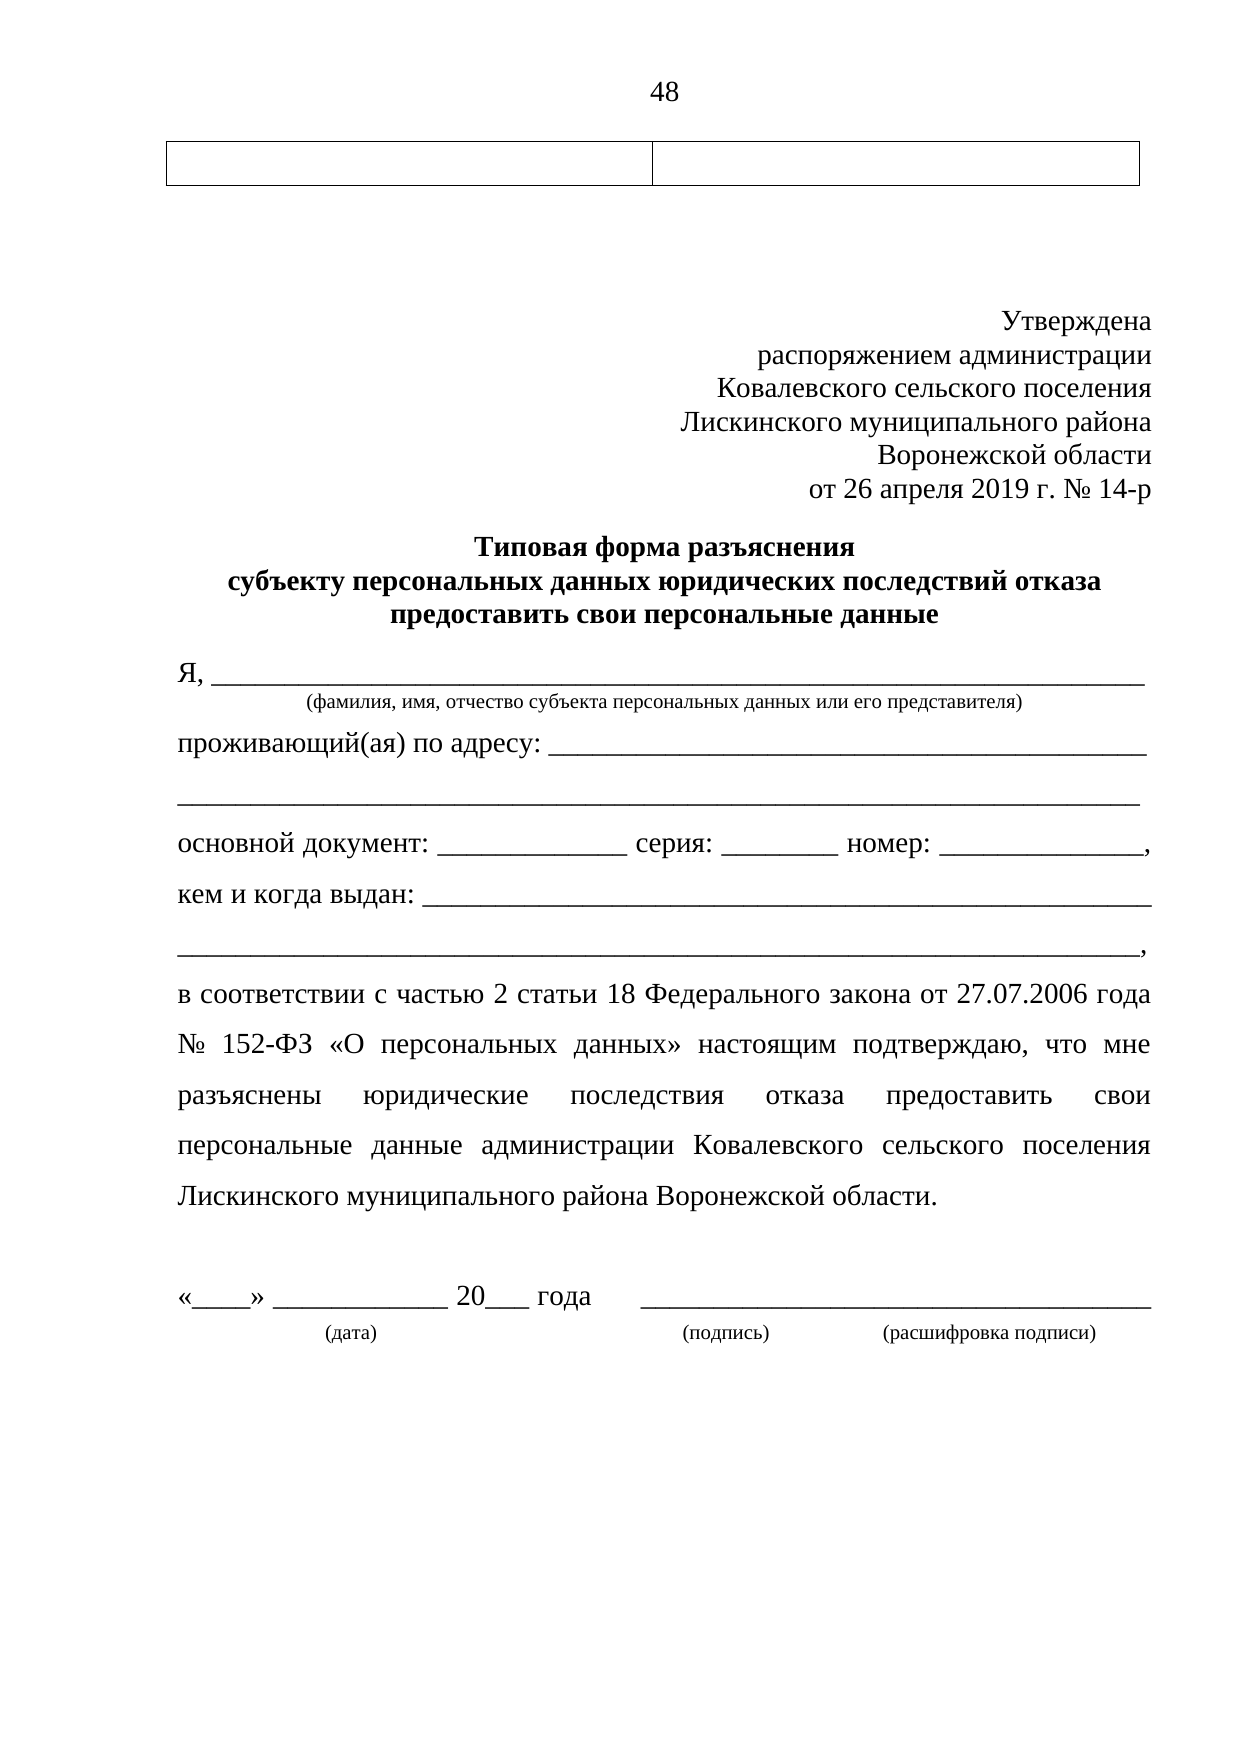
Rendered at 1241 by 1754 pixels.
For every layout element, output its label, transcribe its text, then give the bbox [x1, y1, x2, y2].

text Воронежской области [177, 437, 1152, 471]
text __________________________________________________________________ [177, 775, 1152, 809]
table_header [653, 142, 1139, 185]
text (фамилия, имя, отчество субъекта персональных данных или его представителя) [177, 689, 1152, 713]
text Утверждена [177, 303, 1152, 337]
text проживающий(ая) по адресу: _________________________________________ [177, 725, 1152, 758]
text основной документ: _____________ серия: ________ номер: ______________, кем и когда выдан: __________________________________________________ __________________________________________________________________, [177, 825, 1152, 959]
text субъекту персональных данных юридических последствий отказа предоставить свои персональные данные [177, 563, 1152, 630]
text Я, ________________________________________________________________ [177, 655, 1152, 689]
text от 26 апреля 2019 г. № 14-р [177, 471, 1152, 504]
text в соответствии с частью 2 статьи 18 Федерального закона от 27.07.2006 года № 152-ФЗ «О персональных данных» настоящим подтверждаю, что мне разъяснены юридические последствия отказа предоставить свои персональные данные администрации Ковалевского сельского поселения Лискинского муниципального района Воронежской области. [177, 976, 1152, 1211]
text Ковалевского сельского поселения [177, 370, 1152, 404]
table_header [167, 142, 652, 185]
text Типовая форма разъяснения [177, 529, 1152, 563]
text «____» ____________ 20___ года ___________________________________ (дата) (подпись) (расшифровка подписи) [177, 1278, 1152, 1345]
text Лискинского муниципального района [177, 404, 1152, 437]
text распоряжением администрации [177, 337, 1152, 370]
